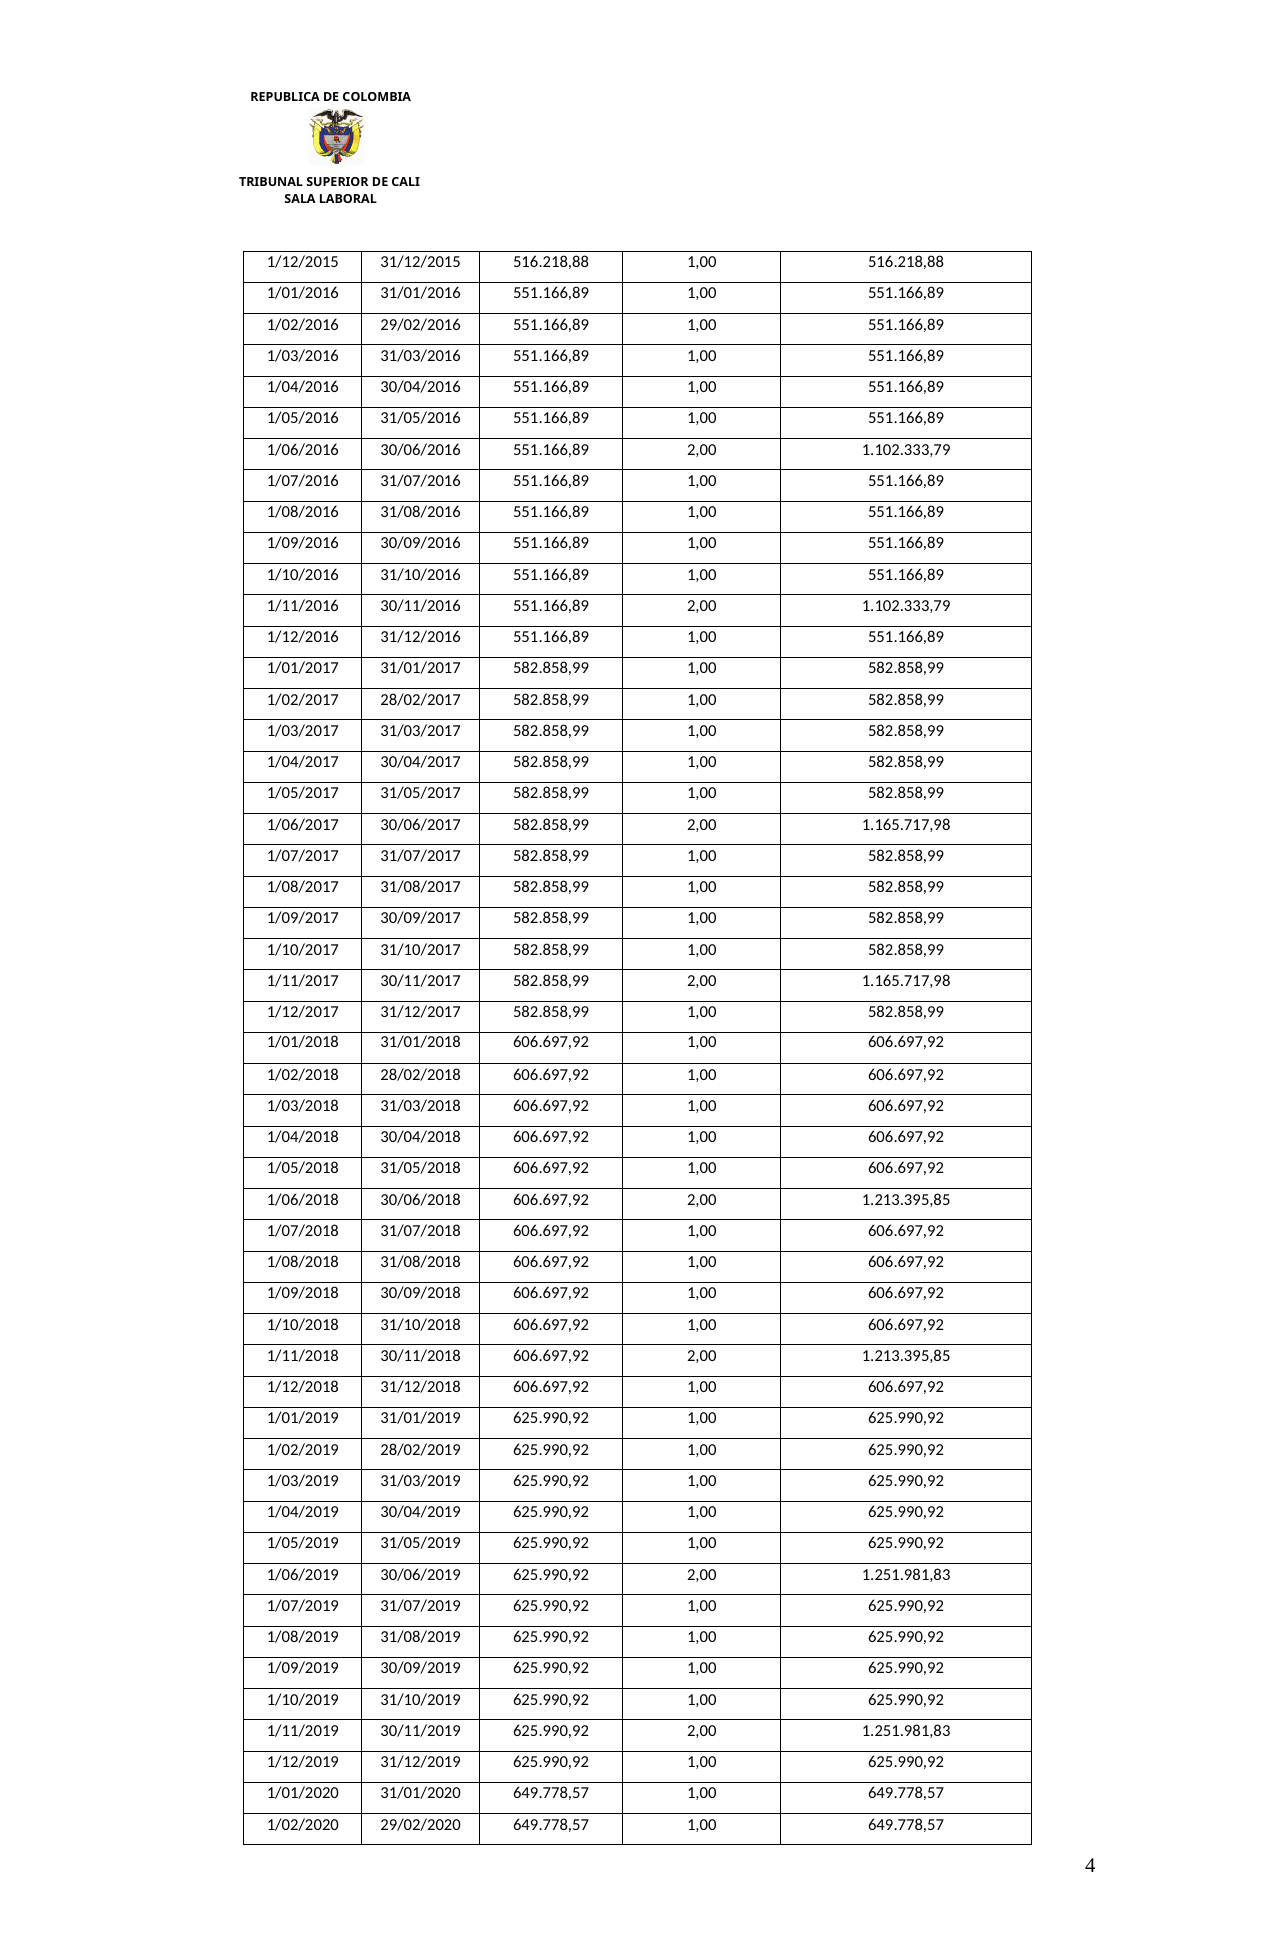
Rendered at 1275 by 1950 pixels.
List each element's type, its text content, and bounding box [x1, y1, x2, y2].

table_cell 31/01/2016 [362, 283, 479, 313]
table_cell 29/02/2016 [362, 314, 479, 344]
table_cell 1,00 [623, 1658, 780, 1688]
table_cell 606.697,92 [781, 1127, 1031, 1157]
table_cell 1,00 [623, 783, 780, 813]
table_cell 625.990,92 [781, 1627, 1031, 1657]
table_cell 1,00 [623, 1752, 780, 1782]
table_cell 625.990,92 [781, 1595, 1031, 1626]
table_cell 28/02/2018 [362, 1064, 479, 1094]
table_cell 551.166,89 [480, 283, 622, 313]
table_cell 1,00 [623, 1252, 780, 1282]
table_cell 1,00 [623, 1502, 780, 1532]
table_cell 1/01/2020 [244, 1783, 361, 1813]
table_cell 1/06/2018 [244, 1189, 361, 1219]
table_cell 1,00 [623, 564, 780, 594]
table_cell 606.697,92 [480, 1220, 622, 1251]
table_cell 1/02/2018 [244, 1064, 361, 1094]
table_cell 30/04/2018 [362, 1127, 479, 1157]
table_cell 31/08/2017 [362, 877, 479, 907]
table_cell 1.251.981,83 [781, 1720, 1031, 1751]
table_cell 606.697,92 [480, 1158, 622, 1188]
table_cell 31/10/2017 [362, 939, 479, 969]
table_cell 606.697,92 [781, 1283, 1031, 1313]
table_cell 551.166,89 [480, 345, 622, 376]
table_cell 1/08/2016 [244, 502, 361, 532]
table_cell 625.990,92 [480, 1533, 622, 1563]
table_cell 582.858,99 [480, 783, 622, 813]
table_cell 582.858,99 [781, 877, 1031, 907]
table_cell 1,00 [623, 1470, 780, 1501]
table_cell 625.990,92 [480, 1470, 622, 1501]
table_cell 606.697,92 [480, 1314, 622, 1344]
table_cell 1/02/2019 [244, 1439, 361, 1469]
table_cell 1/08/2018 [244, 1252, 361, 1282]
table_cell 1/08/2019 [244, 1627, 361, 1657]
table_cell 1/03/2018 [244, 1095, 361, 1126]
table_cell 30/04/2016 [362, 377, 479, 407]
table_cell 606.697,92 [781, 1095, 1031, 1126]
table_cell 1.165.717,98 [781, 970, 1031, 1001]
table_cell 31/12/2017 [362, 1002, 479, 1032]
table_cell 551.166,89 [480, 502, 622, 532]
table_cell 1,00 [623, 1002, 780, 1032]
table_cell 31/01/2020 [362, 1783, 479, 1813]
table_cell 1,00 [623, 845, 780, 876]
table_cell 551.166,89 [781, 627, 1031, 657]
table_cell 1/12/2015 [244, 252, 361, 282]
table_cell 582.858,99 [781, 845, 1031, 876]
table_cell 1,00 [623, 939, 780, 969]
table_cell 1/03/2016 [244, 345, 361, 376]
table_cell 606.697,92 [480, 1064, 622, 1094]
table_cell 1,00 [623, 408, 780, 438]
table_cell 582.858,99 [480, 939, 622, 969]
table_cell 551.166,89 [781, 502, 1031, 532]
table_cell 1/10/2017 [244, 939, 361, 969]
table_cell 1,00 [623, 1095, 780, 1126]
table_cell 30/06/2016 [362, 439, 479, 469]
table_cell 1,00 [623, 502, 780, 532]
table_cell 29/02/2020 [362, 1814, 479, 1844]
table_cell 31/08/2019 [362, 1627, 479, 1657]
table_cell 1,00 [623, 908, 780, 938]
table_cell 30/11/2016 [362, 595, 479, 626]
table_cell 516.218,88 [480, 252, 622, 282]
table_cell 582.858,99 [480, 845, 622, 876]
table_cell 1/11/2017 [244, 970, 361, 1001]
table_cell 606.697,92 [781, 1158, 1031, 1188]
table_cell 1,00 [623, 1127, 780, 1157]
table_cell 625.990,92 [781, 1533, 1031, 1563]
table_cell 1,00 [623, 345, 780, 376]
table_cell 606.697,92 [781, 1033, 1031, 1063]
table_cell 606.697,92 [480, 1345, 622, 1376]
table_cell 1,00 [623, 1064, 780, 1094]
table_cell 1/05/2016 [244, 408, 361, 438]
table_cell 606.697,92 [480, 1252, 622, 1282]
table_cell 1,00 [623, 1158, 780, 1188]
table_cell 1,00 [623, 1595, 780, 1626]
table_cell 625.990,92 [781, 1408, 1031, 1438]
table_cell 551.166,89 [781, 283, 1031, 313]
table_cell 30/11/2017 [362, 970, 479, 1001]
table_cell 1/06/2016 [244, 439, 361, 469]
table_cell 1/03/2019 [244, 1470, 361, 1501]
table_cell 1/12/2019 [244, 1752, 361, 1782]
table_cell 1/12/2018 [244, 1377, 361, 1407]
table_cell 1/09/2018 [244, 1283, 361, 1313]
table_cell 31/10/2018 [362, 1314, 479, 1344]
table_cell 1,00 [623, 1627, 780, 1657]
table_cell 582.858,99 [480, 970, 622, 1001]
table_cell 1,00 [623, 1689, 780, 1719]
table_cell 1/07/2016 [244, 470, 361, 501]
table_cell 1/08/2017 [244, 877, 361, 907]
table_cell 1/09/2016 [244, 533, 361, 563]
table_cell 1.251.981,83 [781, 1564, 1031, 1594]
table_cell 625.990,92 [480, 1658, 622, 1688]
table_cell 30/06/2018 [362, 1189, 479, 1219]
table_cell 582.858,99 [781, 752, 1031, 782]
table_cell 625.990,92 [781, 1752, 1031, 1782]
table_cell 1/10/2019 [244, 1689, 361, 1719]
table_cell 1,00 [623, 1439, 780, 1469]
table_cell 516.218,88 [781, 252, 1031, 282]
table_cell 1/07/2018 [244, 1220, 361, 1251]
table_cell 2,00 [623, 1189, 780, 1219]
table_cell 31/08/2018 [362, 1252, 479, 1282]
table_cell 1,00 [623, 752, 780, 782]
table_cell 582.858,99 [480, 752, 622, 782]
table_cell 1,00 [623, 1408, 780, 1438]
table_cell 2,00 [623, 1720, 780, 1751]
table_cell 1,00 [623, 252, 780, 282]
table_cell 551.166,89 [781, 345, 1031, 376]
table_cell 625.990,92 [480, 1502, 622, 1532]
table_cell 1/01/2018 [244, 1033, 361, 1063]
table_cell 1,00 [623, 377, 780, 407]
table_cell 1,00 [623, 1377, 780, 1407]
table_cell 28/02/2017 [362, 689, 479, 719]
table_cell 625.990,92 [480, 1595, 622, 1626]
table_cell 1/01/2016 [244, 283, 361, 313]
table_cell 1,00 [623, 1783, 780, 1813]
table_cell 31/12/2019 [362, 1752, 479, 1782]
table_cell 1,00 [623, 1814, 780, 1844]
table_cell 649.778,57 [781, 1814, 1031, 1844]
table_cell 625.990,92 [480, 1752, 622, 1782]
table_cell 31/07/2019 [362, 1595, 479, 1626]
table_cell 1/02/2017 [244, 689, 361, 719]
table_cell 649.778,57 [480, 1814, 622, 1844]
table_cell 625.990,92 [480, 1627, 622, 1657]
table_cell 31/05/2019 [362, 1533, 479, 1563]
table_cell 1,00 [623, 1283, 780, 1313]
table_cell 1/02/2016 [244, 314, 361, 344]
table_cell 31/07/2017 [362, 845, 479, 876]
table_cell 1.213.395,85 [781, 1345, 1031, 1376]
table_cell 2,00 [623, 814, 780, 844]
table_cell 551.166,89 [480, 408, 622, 438]
table_cell 1/05/2018 [244, 1158, 361, 1188]
table_cell 1,00 [623, 533, 780, 563]
table_cell 582.858,99 [781, 689, 1031, 719]
table_cell 1/05/2019 [244, 1533, 361, 1563]
table_cell 30/09/2018 [362, 1283, 479, 1313]
table_cell 28/02/2019 [362, 1439, 479, 1469]
table_cell 606.697,92 [781, 1314, 1031, 1344]
table_cell 1,00 [623, 1314, 780, 1344]
table_cell 582.858,99 [480, 720, 622, 751]
table_cell 31/03/2018 [362, 1095, 479, 1126]
table_cell 1,00 [623, 283, 780, 313]
table_cell 1/05/2017 [244, 783, 361, 813]
table_cell 649.778,57 [480, 1783, 622, 1813]
table_cell 551.166,89 [480, 314, 622, 344]
table_cell 1/11/2019 [244, 1720, 361, 1751]
table_cell 30/11/2018 [362, 1345, 479, 1376]
table_cell 2,00 [623, 439, 780, 469]
table_cell 551.166,89 [781, 408, 1031, 438]
table_cell 625.990,92 [781, 1439, 1031, 1469]
table_cell 606.697,92 [480, 1283, 622, 1313]
table_cell 1/06/2019 [244, 1564, 361, 1594]
table_cell 582.858,99 [781, 939, 1031, 969]
table_cell 582.858,99 [480, 658, 622, 688]
table_cell 551.166,89 [480, 595, 622, 626]
table_cell 31/03/2019 [362, 1470, 479, 1501]
table_cell 1/04/2018 [244, 1127, 361, 1157]
table_cell 2,00 [623, 970, 780, 1001]
table_cell 606.697,92 [480, 1033, 622, 1063]
table_cell 30/09/2016 [362, 533, 479, 563]
table_cell 606.697,92 [480, 1189, 622, 1219]
table_cell 31/01/2017 [362, 658, 479, 688]
table_cell 551.166,89 [480, 377, 622, 407]
table_cell 31/07/2016 [362, 470, 479, 501]
table_cell 2,00 [623, 1345, 780, 1376]
table_cell 551.166,89 [781, 314, 1031, 344]
table_cell 1,00 [623, 658, 780, 688]
table_cell 1,00 [623, 470, 780, 501]
table_cell 2,00 [623, 595, 780, 626]
table_cell 606.697,92 [480, 1127, 622, 1157]
table_cell 1.102.333,79 [781, 595, 1031, 626]
table_cell 31/07/2018 [362, 1220, 479, 1251]
table_cell 31/10/2019 [362, 1689, 479, 1719]
table_cell 625.990,92 [480, 1720, 622, 1751]
table_cell 31/01/2019 [362, 1408, 479, 1438]
table_cell 582.858,99 [480, 814, 622, 844]
table_cell 606.697,92 [480, 1095, 622, 1126]
table_cell 1.102.333,79 [781, 439, 1031, 469]
table_cell 31/05/2018 [362, 1158, 479, 1188]
table_cell 582.858,99 [781, 908, 1031, 938]
table_cell 625.990,92 [781, 1658, 1031, 1688]
table_cell 1/06/2017 [244, 814, 361, 844]
table_cell 551.166,89 [480, 564, 622, 594]
table_cell 551.166,89 [480, 533, 622, 563]
table_cell 625.990,92 [480, 1439, 622, 1469]
table_cell 582.858,99 [781, 720, 1031, 751]
table_cell 1,00 [623, 1033, 780, 1063]
table_cell 1,00 [623, 1533, 780, 1563]
table_cell 1,00 [623, 720, 780, 751]
table_cell 625.990,92 [480, 1564, 622, 1594]
table_cell 606.697,92 [781, 1220, 1031, 1251]
table_cell 1.165.717,98 [781, 814, 1031, 844]
table_cell 30/06/2017 [362, 814, 479, 844]
table_cell 582.858,99 [480, 877, 622, 907]
table_cell 31/03/2017 [362, 720, 479, 751]
table_cell 1,00 [623, 1220, 780, 1251]
table_cell 606.697,92 [781, 1252, 1031, 1282]
table_cell 625.990,92 [480, 1408, 622, 1438]
table_cell 1/10/2016 [244, 564, 361, 594]
table_cell 606.697,92 [781, 1377, 1031, 1407]
table_cell 582.858,99 [781, 1002, 1031, 1032]
table_cell 1/10/2018 [244, 1314, 361, 1344]
table_cell 1/01/2019 [244, 1408, 361, 1438]
table_cell 1,00 [623, 877, 780, 907]
table_cell 31/12/2016 [362, 627, 479, 657]
table_cell 1/07/2019 [244, 1595, 361, 1626]
table_cell 1/01/2017 [244, 658, 361, 688]
table_cell 1/12/2017 [244, 1002, 361, 1032]
table_cell 31/05/2017 [362, 783, 479, 813]
table_cell 31/03/2016 [362, 345, 479, 376]
table_cell 582.858,99 [480, 908, 622, 938]
table_cell 551.166,89 [781, 564, 1031, 594]
table_cell 1/11/2018 [244, 1345, 361, 1376]
table_cell 1/11/2016 [244, 595, 361, 626]
table_cell 30/11/2019 [362, 1720, 479, 1751]
table_cell 606.697,92 [781, 1064, 1031, 1094]
table_cell 1/09/2019 [244, 1658, 361, 1688]
table_cell 582.858,99 [480, 689, 622, 719]
table_cell 1/09/2017 [244, 908, 361, 938]
table_cell 30/04/2019 [362, 1502, 479, 1532]
table_cell 1/04/2017 [244, 752, 361, 782]
table_cell 1/04/2019 [244, 1502, 361, 1532]
table_cell 551.166,89 [480, 470, 622, 501]
table_cell 582.858,99 [781, 658, 1031, 688]
table_cell 31/12/2015 [362, 252, 479, 282]
table_cell 30/04/2017 [362, 752, 479, 782]
table_cell 582.858,99 [781, 783, 1031, 813]
table_cell 31/10/2016 [362, 564, 479, 594]
table_cell 31/01/2018 [362, 1033, 479, 1063]
table_cell 31/12/2018 [362, 1377, 479, 1407]
table_cell 1,00 [623, 627, 780, 657]
table_cell 551.166,89 [781, 533, 1031, 563]
table_cell 1,00 [623, 314, 780, 344]
table_cell 1/04/2016 [244, 377, 361, 407]
table_cell 1/07/2017 [244, 845, 361, 876]
table_cell 30/09/2017 [362, 908, 479, 938]
table_cell 606.697,92 [480, 1377, 622, 1407]
table_cell 625.990,92 [480, 1689, 622, 1719]
table_cell 582.858,99 [480, 1002, 622, 1032]
table_cell 1/12/2016 [244, 627, 361, 657]
table_cell 30/06/2019 [362, 1564, 479, 1594]
table_cell 551.166,89 [480, 439, 622, 469]
table_cell 31/05/2016 [362, 408, 479, 438]
table_cell 1/02/2020 [244, 1814, 361, 1844]
table_cell 1.213.395,85 [781, 1189, 1031, 1219]
picture [308, 108, 365, 165]
table_cell 2,00 [623, 1564, 780, 1594]
table_cell 551.166,89 [781, 377, 1031, 407]
table_cell 625.990,92 [781, 1470, 1031, 1501]
table_cell 625.990,92 [781, 1689, 1031, 1719]
table_cell 30/09/2019 [362, 1658, 479, 1688]
table_cell 625.990,92 [781, 1502, 1031, 1532]
table_cell 31/08/2016 [362, 502, 479, 532]
table_cell 649.778,57 [781, 1783, 1031, 1813]
table_cell 1/03/2017 [244, 720, 361, 751]
table_cell 551.166,89 [781, 470, 1031, 501]
table_cell 1,00 [623, 689, 780, 719]
table_cell 551.166,89 [480, 627, 622, 657]
